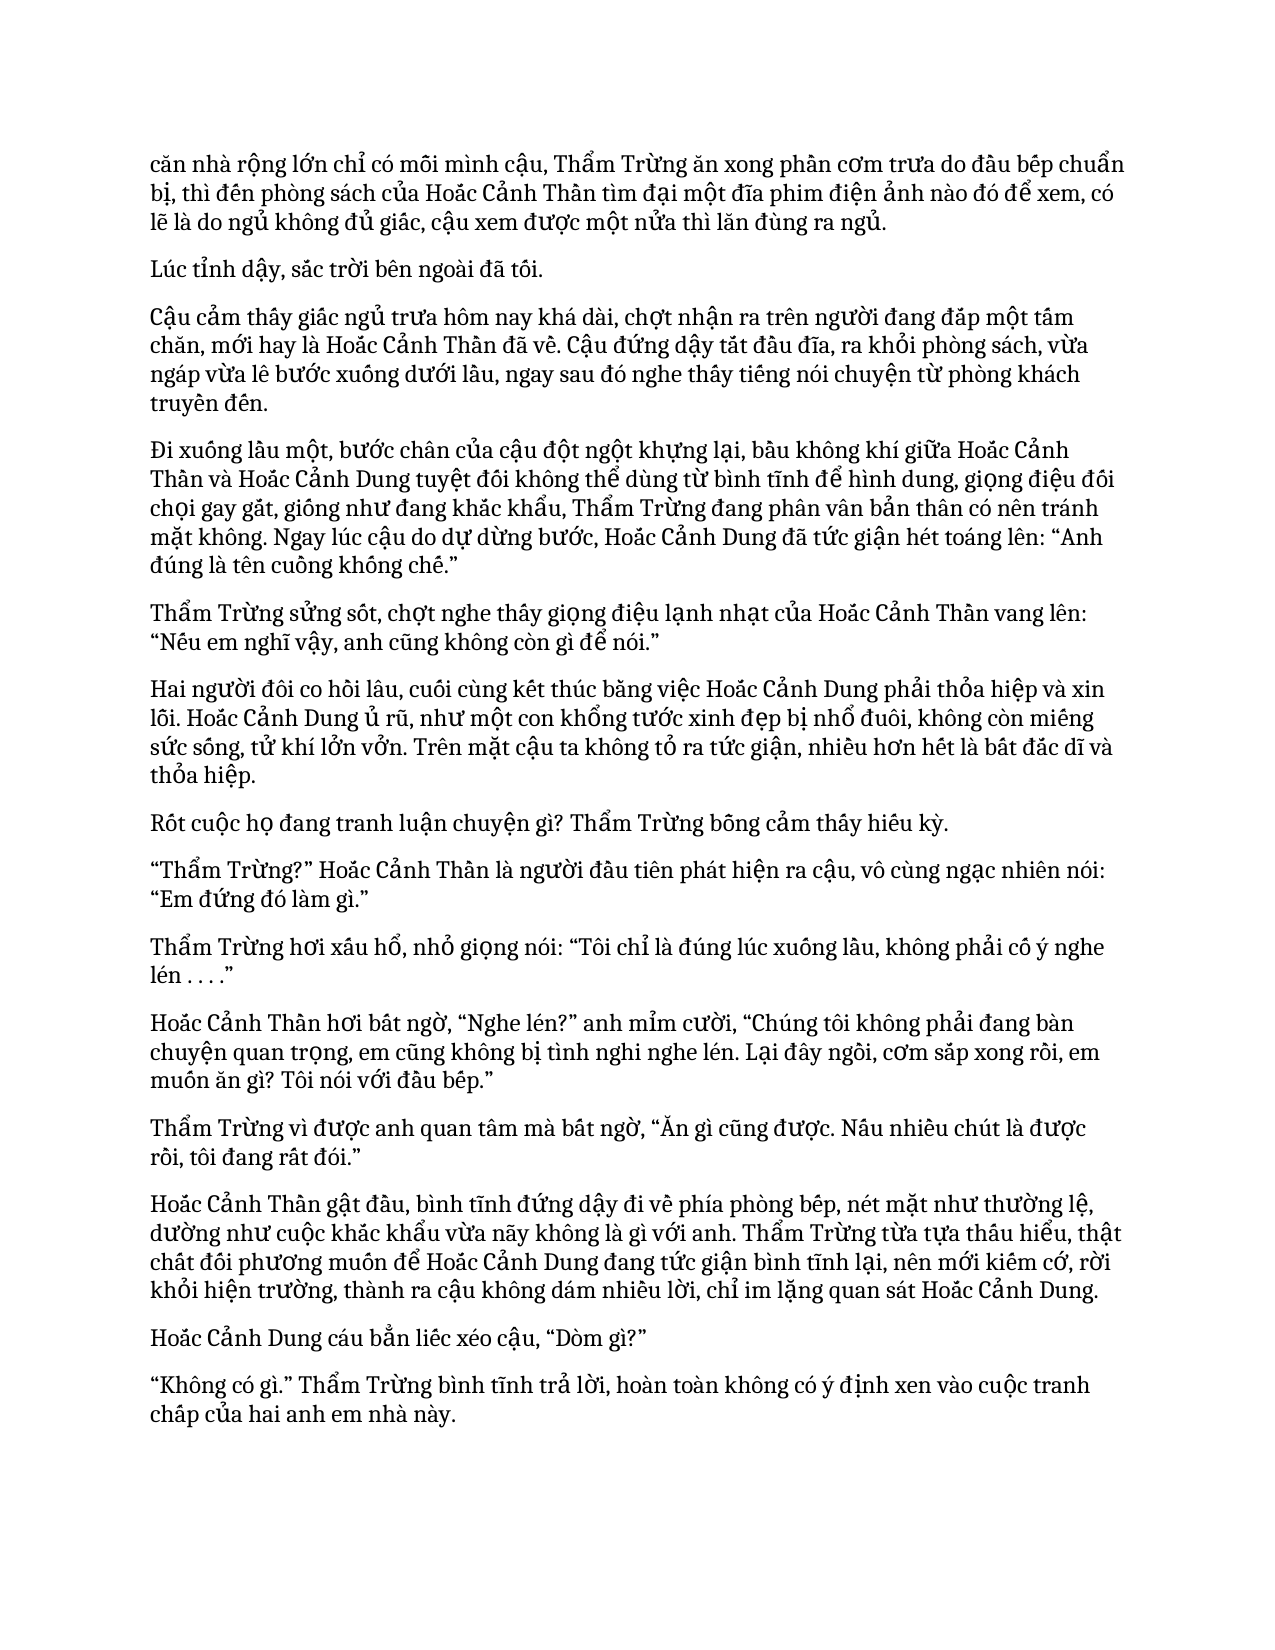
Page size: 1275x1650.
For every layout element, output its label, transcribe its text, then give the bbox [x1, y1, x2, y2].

text Hoắc Cảnh Dung cáu bẳn liếc xéo cậu, “Dòm gì?” [150, 1324, 1125, 1352]
text Hoắc Cảnh Thần hơi bất ngờ, “Nghe lén?” anh mỉm cười, “Chúng tôi không phải đang bàn chuyện quan trọng, em cũng không bị tình nghi nghe lén. Lại đây ngồi, cơm sắp xong rồi, em muốn ăn gì? Tôi nói với đầu bếp.” [150, 1009, 1125, 1095]
text Thẩm Trừng vì được anh quan tâm mà bất ngờ, “Ăn gì cũng được. Nấu nhiều chút là được rồi, tôi đang rất đói.” [150, 1114, 1125, 1171]
text “Không có gì.” Thẩm Trừng bình tĩnh trả lời, hoàn toàn không có ý định xen vào cuộc tranh chấp của hai anh em nhà này. [150, 1371, 1125, 1429]
text Lúc tỉnh dậy, sắc trời bên ngoài đã tối. [150, 255, 1125, 284]
text Thẩm Trừng hơi xấu hổ, nhỏ giọng nói: “Tôi chỉ là đúng lúc xuống lầu, không phải cố ý nghe lén . . . .” [150, 932, 1125, 990]
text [150, 150, 1125, 236]
text Thẩm Trừng sửng sốt, chợt nghe thấy giọng điệu lạnh nhạt của Hoắc Cảnh Thần vang lên: “Nếu em nghĩ vậy, anh cũng không còn gì để nói.” [150, 599, 1125, 656]
text “Thẩm Trừng?” Hoắc Cảnh Thần là người đầu tiên phát hiện ra cậu, vô cùng ngạc nhiên nói: “Em đứng đó làm gì.” [150, 856, 1125, 914]
text Rốt cuộc họ đang tranh luận chuyện gì? Thẩm Trừng bỗng cảm thấy hiếu kỳ. [150, 809, 1125, 837]
text Cậu cảm thấy giấc ngủ trưa hôm nay khá dài, chợt nhận ra trên người đang đắp một tấm chăn, mới hay là Hoắc Cảnh Thần đã về. Cậu đứng dậy tắt đầu đĩa, ra khỏi phòng sách, vừa ngáp vừa lê bước xuống dưới lầu, ngay sau đó nghe thấy tiếng nói chuyện từ phòng khách truyền đến. [150, 302, 1125, 417]
text Đi xuống lầu một, bước chân của cậu đột ngột khựng lại, bầu không khí giữa Hoắc Cảnh Thần và Hoắc Cảnh Dung tuyệt đối không thể dùng từ bình tĩnh để hình dung, giọng điệu đối chọi gay gắt, giống như đang khắc khẩu, Thẩm Trừng đang phân vân bản thân có nên tránh mặt không. Ngay lúc cậu do dự dừng bước, Hoắc Cảnh Dung đã tức giận hét toáng lên: “Anh đúng là tên cuồng khống chế.” [150, 436, 1125, 580]
text Hoắc Cảnh Thần gật đầu, bình tĩnh đứng dậy đi về phía phòng bếp, nét mặt như thường lệ, dường như cuộc khắc khẩu vừa nãy không là gì với anh. Thẩm Trừng từa tựa thấu hiểu, thật chất đối phương muốn để Hoắc Cảnh Dung đang tức giận bình tĩnh lại, nên mới kiếm cớ, rời khỏi hiện trường, thành ra cậu không dám nhiều lời, chỉ im lặng quan sát Hoắc Cảnh Dung. [150, 1190, 1125, 1305]
text Hai người đôi co hồi lâu, cuối cùng kết thúc bằng việc Hoắc Cảnh Dung phải thỏa hiệp và xin lỗi. Hoắc Cảnh Dung ủ rũ, như một con khổng tước xinh đẹp bị nhổ đuôi, không còn miếng sức sống, tử khí lởn vởn. Trên mặt cậu ta không tỏ ra tức giận, nhiều hơn hết là bất đắc dĩ và thỏa hiệp. [150, 675, 1125, 790]
